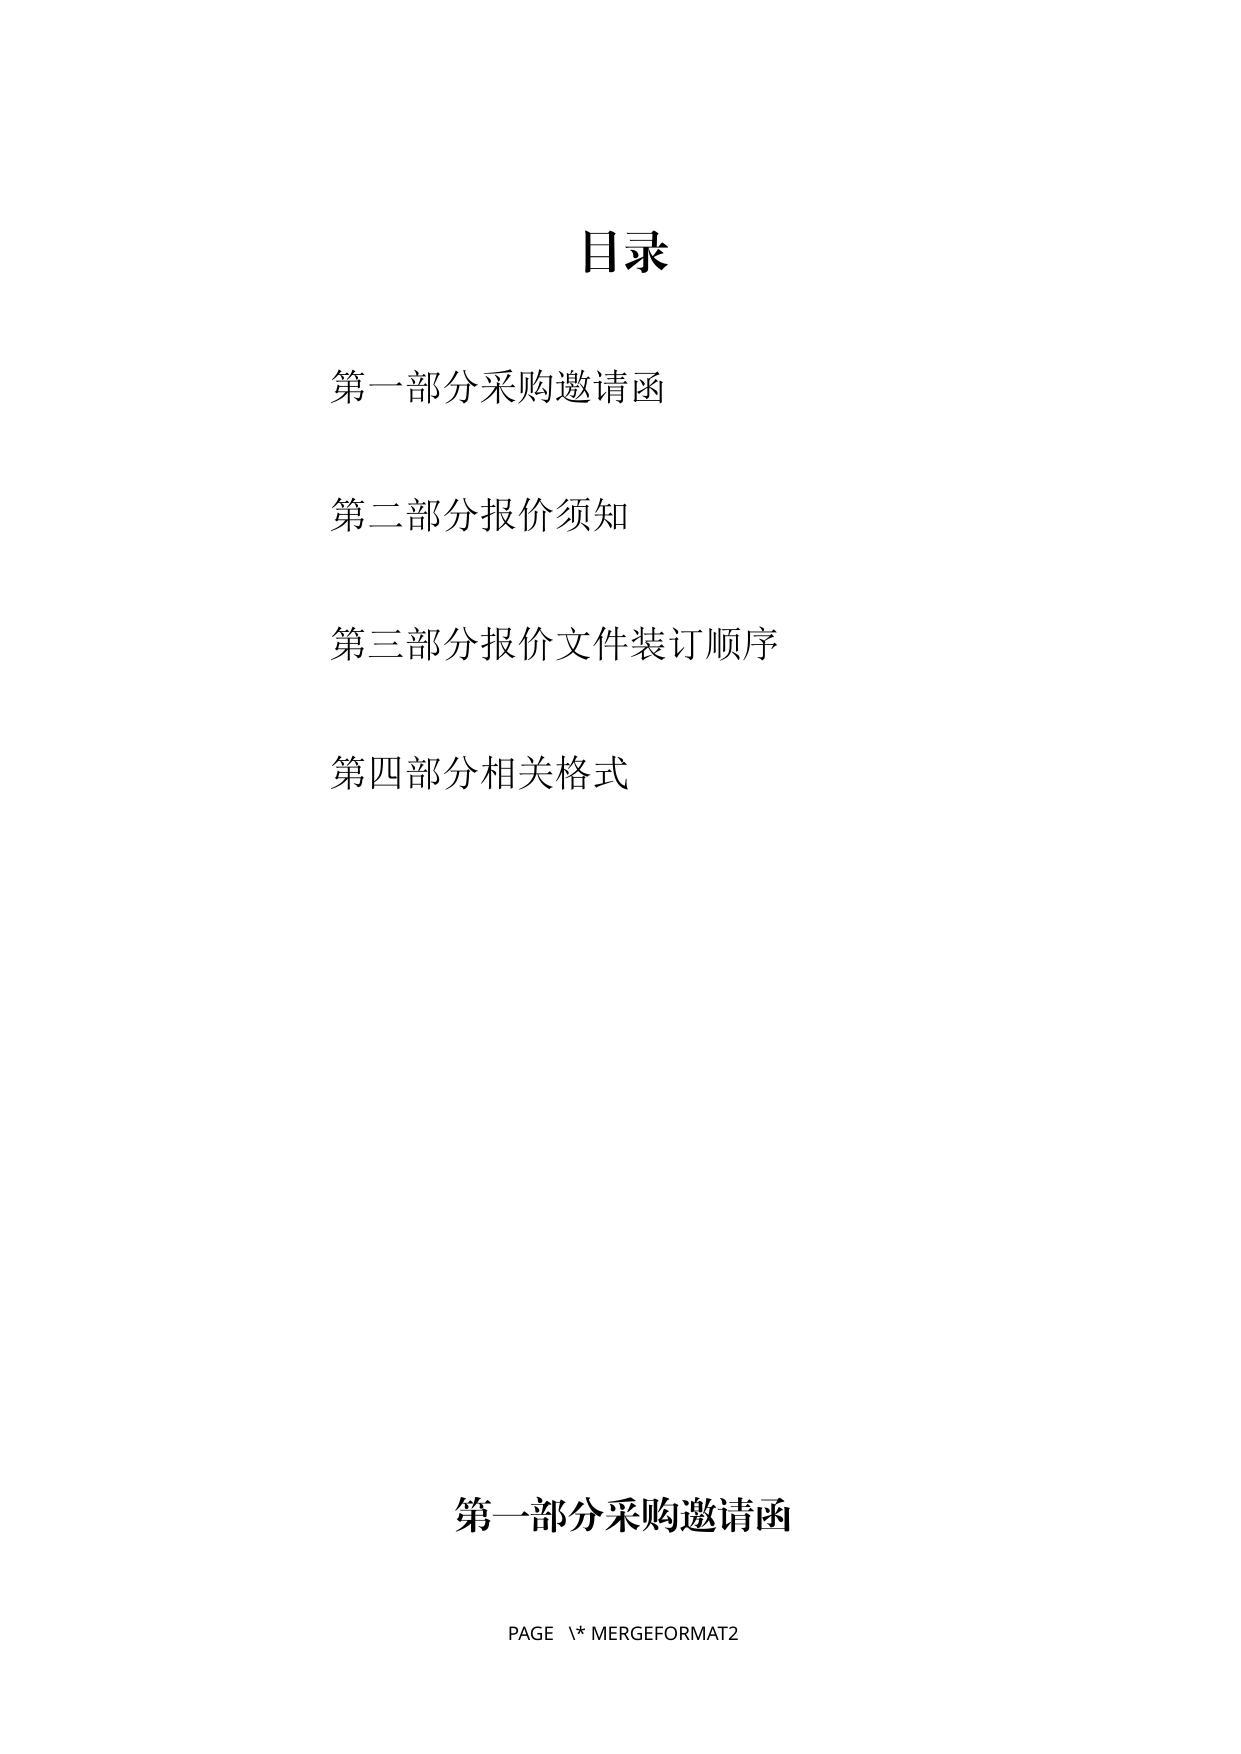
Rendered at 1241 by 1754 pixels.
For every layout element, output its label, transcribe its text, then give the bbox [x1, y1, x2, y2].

text 第一部分采购邀请函 [142, 362, 1104, 405]
list 第一部分采购邀请函 [142, 1494, 1104, 1539]
text 第三部分报价文件装订顺序 [142, 620, 1104, 663]
text 第四部分相关格式 [142, 749, 1104, 792]
text 第二部分报价须知 [142, 491, 1104, 534]
text 目录 [142, 227, 1104, 281]
